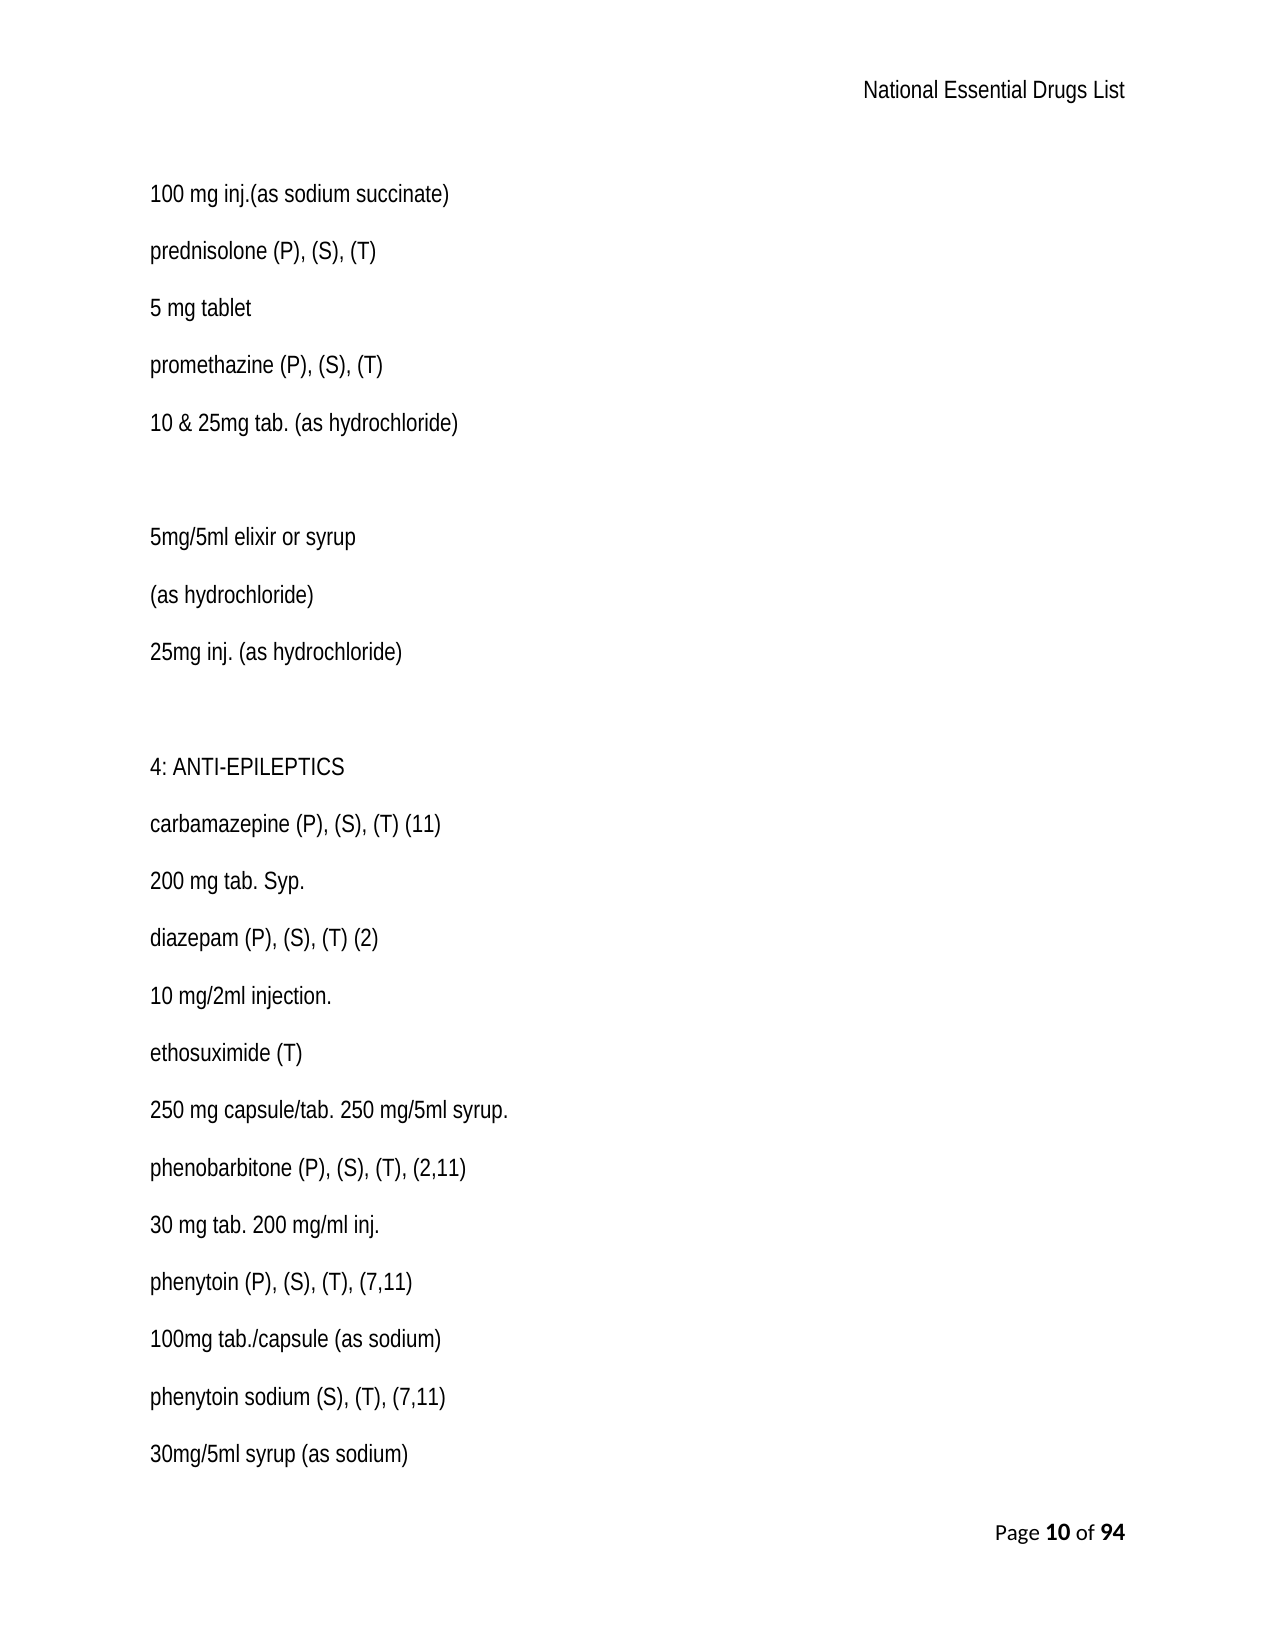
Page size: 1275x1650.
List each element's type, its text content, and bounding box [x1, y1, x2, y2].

text promethazine (P), (S), (T) [150, 351, 1125, 379]
text 100 mg inj.(as sodium succinate) [150, 179, 1125, 207]
text (as hydrochloride) [150, 580, 1125, 608]
text 5 mg tablet [150, 293, 1125, 322]
text phenobarbitone (P), (S), (T), (2,11) [150, 1153, 1125, 1181]
text 30mg/5ml syrup (as sodium) [150, 1439, 1125, 1468]
text phenytoin (P), (S), (T), (7,11) [150, 1267, 1125, 1296]
text 10 & 25mg tab. (as hydrochloride) [150, 408, 1125, 436]
text 25mg inj. (as hydrochloride) [150, 637, 1125, 666]
text phenytoin sodium (S), (T), (7,11) [150, 1382, 1125, 1410]
text 200 mg tab. Syp. [150, 866, 1125, 895]
text diazepam (P), (S), (T) (2) [150, 923, 1125, 952]
text carbamazepine (P), (S), (T) (11) [150, 809, 1125, 837]
text 250 mg capsule/tab. 250 mg/5ml syrup. [150, 1095, 1125, 1124]
text 30 mg tab. 200 mg/ml inj. [150, 1210, 1125, 1238]
text 5mg/5ml elixir or syrup [150, 522, 1125, 551]
text ethosuximide (T) [150, 1038, 1125, 1067]
text 100mg tab./capsule (as sodium) [150, 1324, 1125, 1353]
text 4: ANTI-EPILEPTICS [150, 752, 1125, 780]
text prednisolone (P), (S), (T) [150, 236, 1125, 264]
text 10 mg/2ml injection. [150, 981, 1125, 1009]
